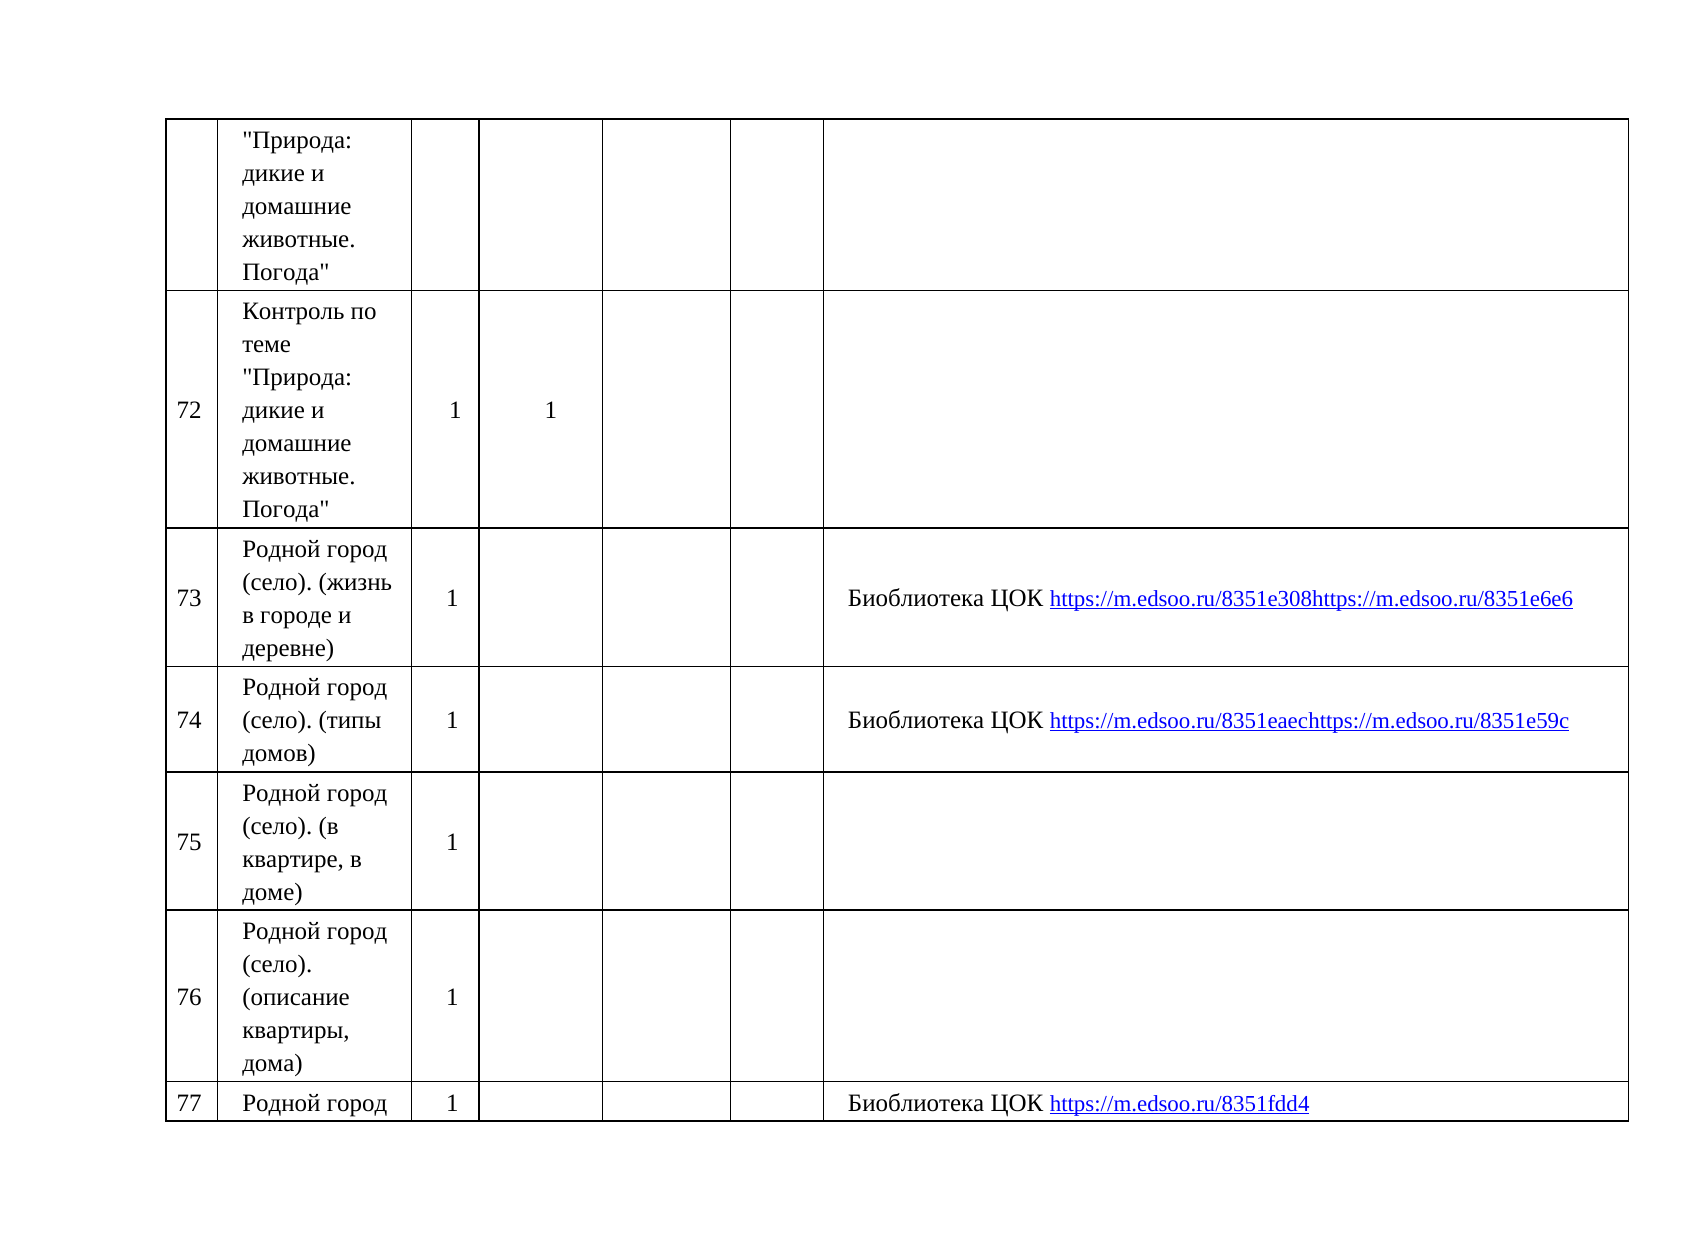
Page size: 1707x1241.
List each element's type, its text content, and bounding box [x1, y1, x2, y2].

table_cell [731, 529, 823, 666]
table_cell 1 [412, 911, 478, 1081]
table_cell [603, 911, 730, 1081]
table_cell [603, 773, 730, 909]
table_cell [603, 291, 730, 527]
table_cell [218, 120, 411, 289]
table_cell [603, 1082, 730, 1120]
table_cell [603, 120, 730, 289]
table_cell [824, 773, 1628, 909]
table_cell [731, 667, 823, 771]
table_cell Биоблиотека ЦОК https://m.edsoo.ru/8351eaechttps://m.edsoo.ru/8351e59c [824, 667, 1628, 771]
table_cell [731, 120, 823, 289]
table_cell [824, 120, 1628, 289]
table_cell 1 [480, 291, 602, 527]
table_cell 73 [167, 529, 217, 666]
table_cell Родной город (село). (жизнь в городе и деревне) [218, 529, 411, 666]
table_cell 1 [412, 773, 478, 909]
table_cell [731, 1082, 823, 1120]
table_cell Биоблиотека ЦОК https://m.edsoo.ru/8351e308https://m.edsoo.ru/8351e6e6 [824, 529, 1628, 666]
table_cell [731, 291, 823, 527]
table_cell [218, 1082, 411, 1120]
table_cell 1 [412, 1082, 478, 1120]
table_cell 1 [412, 529, 478, 666]
table_cell [480, 667, 602, 771]
table_cell 72 [167, 291, 217, 527]
table_cell 75 [167, 773, 217, 909]
table_cell [731, 911, 823, 1081]
table_cell Родной город (село). (типы домов) [218, 667, 411, 771]
table_cell 74 [167, 667, 217, 771]
table_cell Родной город (село).(описание квартиры, дома) [218, 911, 411, 1081]
table_cell [480, 1082, 602, 1120]
table_cell 1 [412, 667, 478, 771]
table_cell [480, 911, 602, 1081]
table_cell [731, 773, 823, 909]
table_cell 71 [167, 120, 217, 289]
table_cell [480, 773, 602, 909]
table_cell Родной город (село). (в квартире, в доме) [218, 773, 411, 909]
table_cell 77 [167, 1082, 217, 1120]
table_cell Контроль по теме "Природа: дикие и домашние животные. Погода" [218, 291, 411, 527]
table_cell [824, 911, 1628, 1081]
table_cell [603, 667, 730, 771]
table_cell 1 [412, 291, 478, 527]
table_cell [603, 529, 730, 666]
table_cell [480, 120, 602, 289]
table_cell 76 [167, 911, 217, 1081]
table_cell 1 [412, 120, 478, 289]
table_cell [824, 291, 1628, 527]
table_cell [480, 529, 602, 666]
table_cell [824, 1082, 1628, 1120]
